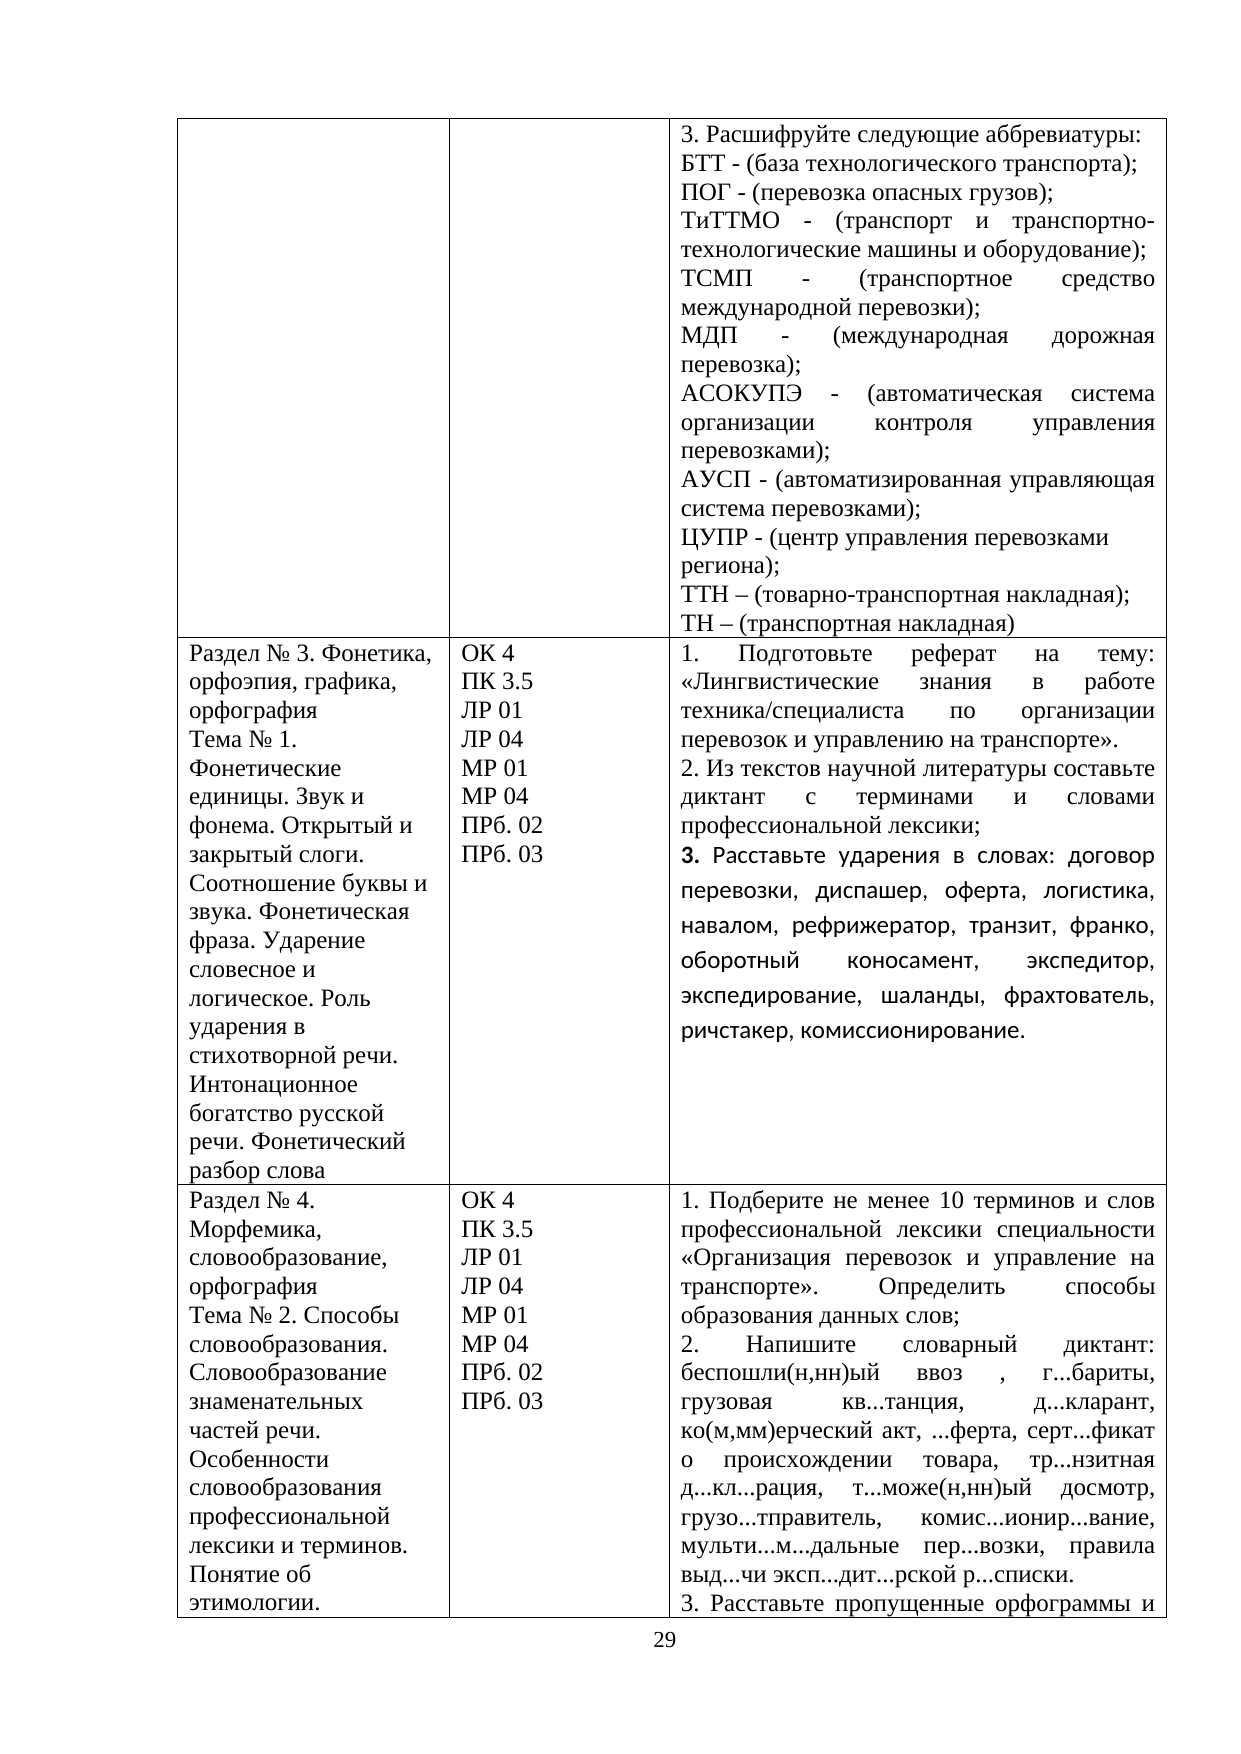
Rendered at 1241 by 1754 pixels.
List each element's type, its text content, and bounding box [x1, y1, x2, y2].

table_cell Раздел № 3. Фонетика, орфоэпия, графика, орфография Тема № 1. Фонетические единицы. Звук и фонема. Открытый и закрытый слоги. Соотношение буквы и звука. Фонетическая фраза. Ударение словесное и логическое. Роль ударения в стихотворной речи. Интонационное богатство русской речи. Фонетический разбор слова [178, 638, 449, 1184]
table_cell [178, 1185, 449, 1617]
table_cell 1. Подготовьте реферат на тему: «Лингвистические знания в работе техника/специалиста по организации перевозок и управлению на транспорте». 2. Из текстов научной литературы составьте диктант с терминами и словами профессиональной лексики; 3. Расставьте ударения в словах: договор перевозки, диспашер, оферта, логистика, навалом, рефрижератор, транзит, франко, оборотный коносамент, экспедитор, экспедирование, шаланды, фрахтователь, ричстакер, комиссионирование. [670, 638, 1166, 1184]
table_cell ОК 4 ПК 3.5 ЛР 01 ЛР 04 МР 01 МР 04 ПРб. 02 ПРб. 03 [450, 638, 669, 1184]
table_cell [450, 1185, 669, 1617]
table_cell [670, 119, 1166, 637]
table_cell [450, 119, 669, 637]
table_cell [178, 119, 449, 637]
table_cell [670, 1185, 1166, 1617]
